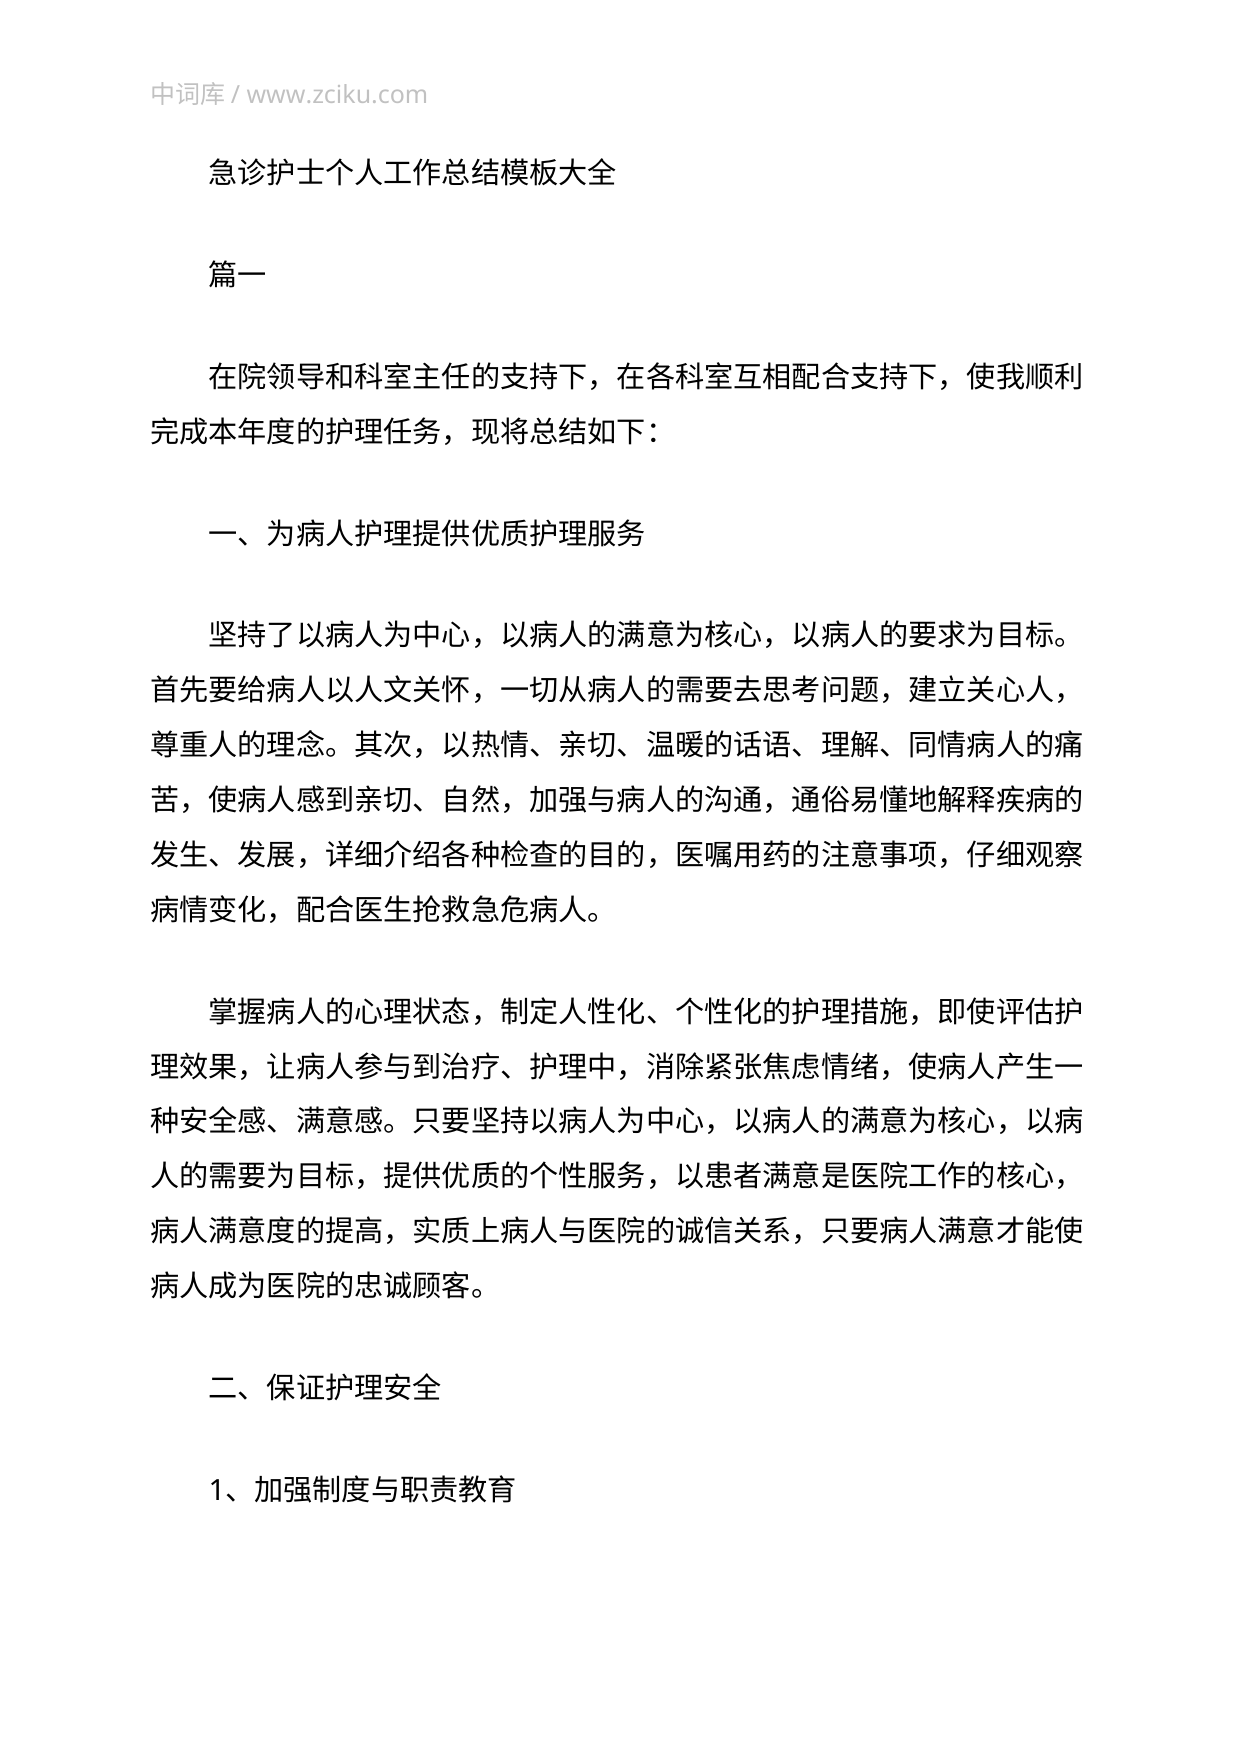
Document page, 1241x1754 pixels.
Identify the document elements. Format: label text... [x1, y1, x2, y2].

text 一、为病人护理提供优质护理服务 [150, 510, 1090, 552]
text 二、保证护理安全 [150, 1364, 1090, 1407]
text 在院领导和科室主任的支持下，在各科室互相配合支持下，使我顺利完成本年度的护理任务，现将总结如下： [150, 353, 1090, 451]
text 篇一 [150, 252, 1090, 294]
text 掌握病人的心理状态，制定人性化、个性化的护理措施，即使评估护理效果，让病人参与到治疗、护理中，消除紧张焦虑情绪，使病人产生一种安全感、满意感。只要坚持以病人为中心，以病人的满意为核心，以病人的需要为目标，提供优质的个性服务，以患者满意是医院工作的核心，病人满意度的提高，实质上病人与医院的诚信关系，只要病人满意才能使病人成为医院的忠诚顾客。 [150, 988, 1090, 1305]
text 1、加强制度与职责教育 [150, 1466, 1090, 1509]
text 急诊护士个人工作总结模板大全 [150, 150, 1090, 192]
text 坚持了以病人为中心，以病人的满意为核心，以病人的要求为目标。首先要给病人以人文关怀，一切从病人的需要去思考问题，建立关心人，尊重人的理念。其次，以热情、亲切、温暖的话语、理解、同情病人的痛苦，使病人感到亲切、自然，加强与病人的沟通，通俗易懂地解释疾病的发生、发展，详细介绍各种检查的目的，医嘱用药的注意事项，仔细观察病情变化，配合医生抢救急危病人。 [150, 612, 1090, 929]
